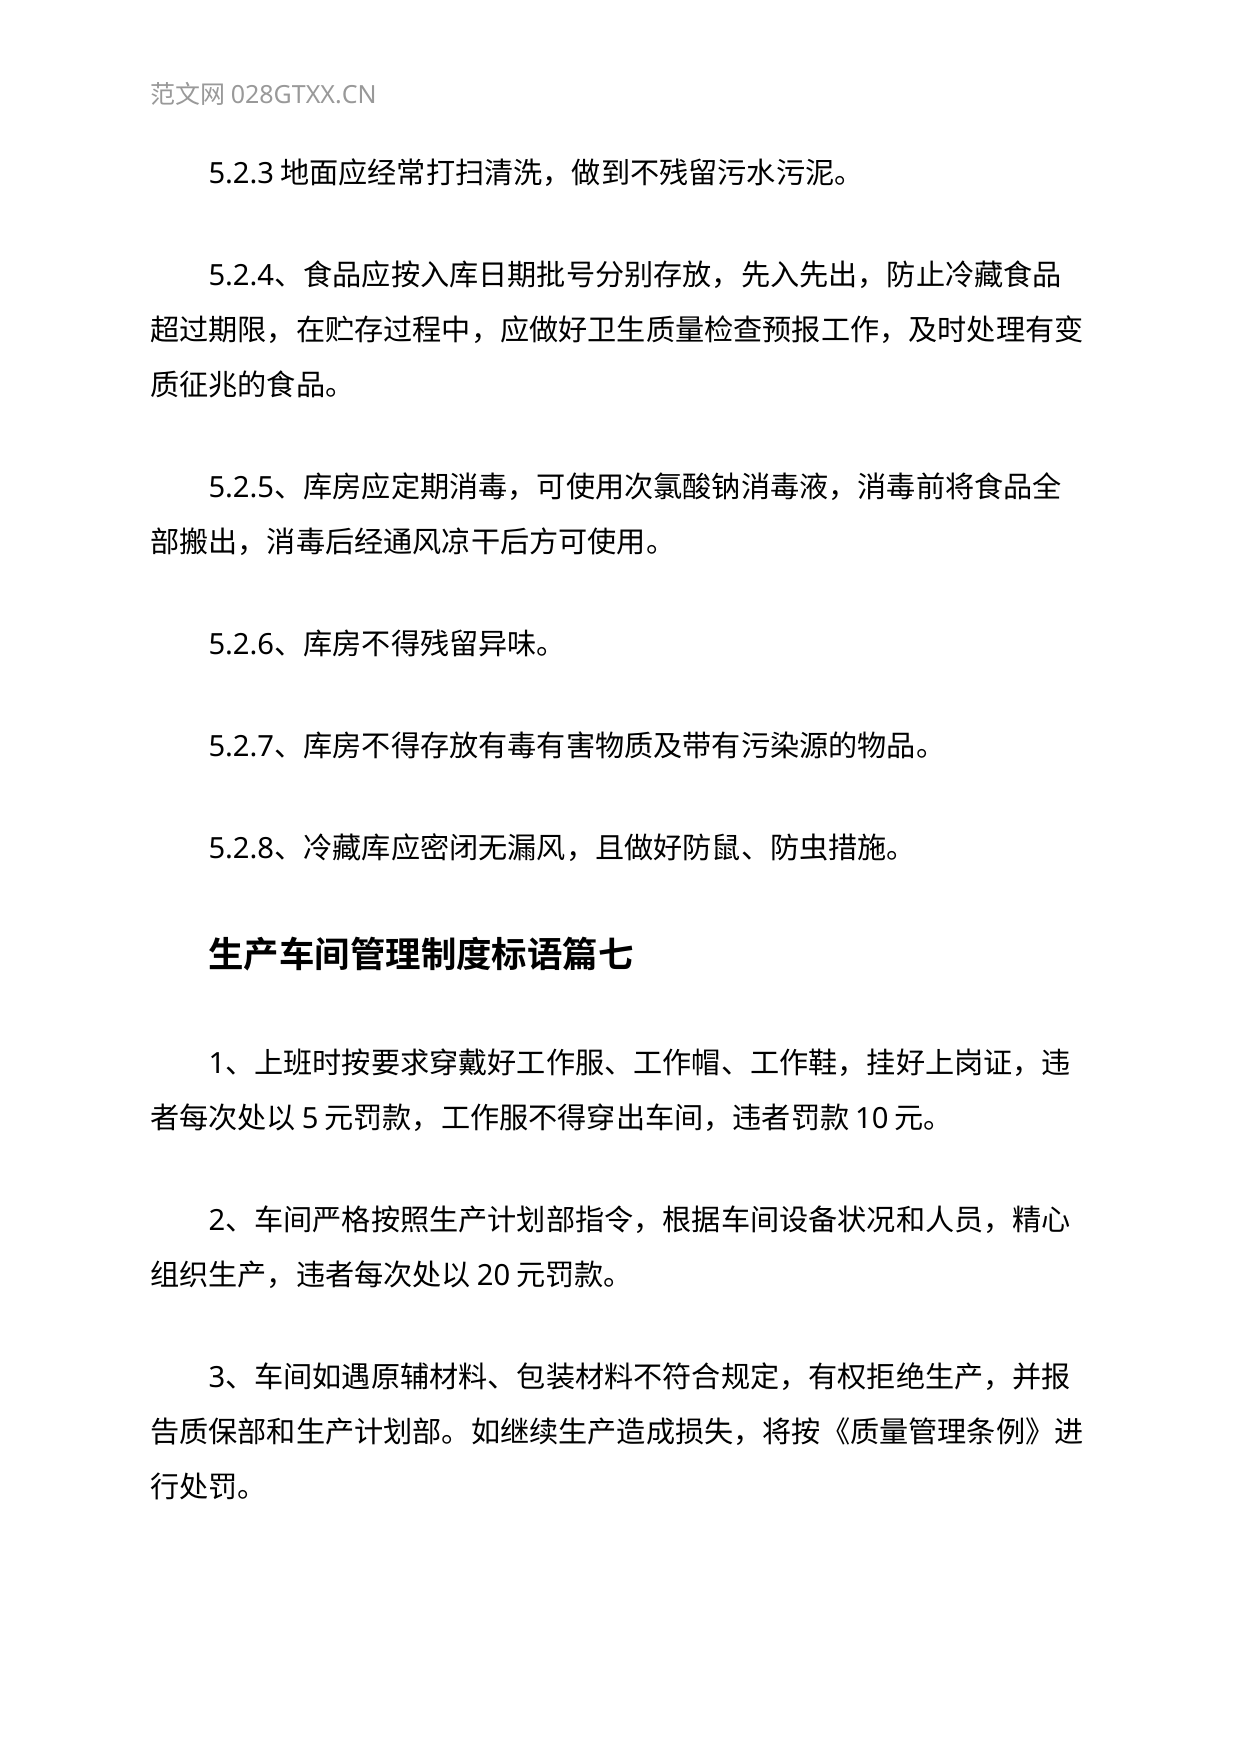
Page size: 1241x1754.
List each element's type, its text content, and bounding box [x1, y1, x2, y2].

text 5.2.7、库房不得存放有毒有害物质及带有污染源的物品。 [150, 722, 1090, 765]
text 3、车间如遇原辅材料、包装材料不符合规定，有权拒绝生产，并报告质保部和生产计划部。如继续生产造成损失，将按《质量管理条例》进行处罚。 [150, 1354, 1090, 1506]
text 1、上班时按要求穿戴好工作服、工作帽、工作鞋，挂好上岗证，违者每次处以5元罚款，工作服不得穿出车间，违者罚款10元。 [150, 1040, 1090, 1137]
text 2、车间严格按照生产计划部指令，根据车间设备状况和人员，精心组织生产，违者每次处以20元罚款。 [150, 1197, 1090, 1294]
text 5.2.6、库房不得残留异味。 [150, 620, 1090, 663]
text 生产车间管理制度标语篇七 [150, 926, 1090, 978]
text 5.2.3地面应经常打扫清洗，做到不残留污水污泥。 [150, 150, 1090, 192]
text 5.2.8、冷藏库应密闭无漏风，且做好防鼠、防虫措施。 [150, 824, 1090, 867]
text 5.2.5、库房应定期消毒，可使用次氯酸钠消毒液，消毒前将食品全部搬出，消毒后经通风凉干后方可使用。 [150, 464, 1090, 561]
text 5.2.4、食品应按入库日期批号分别存放，先入先出，防止冷藏食品超过期限，在贮存过程中，应做好卫生质量检查预报工作，及时处理有变质征兆的食品。 [150, 252, 1090, 404]
